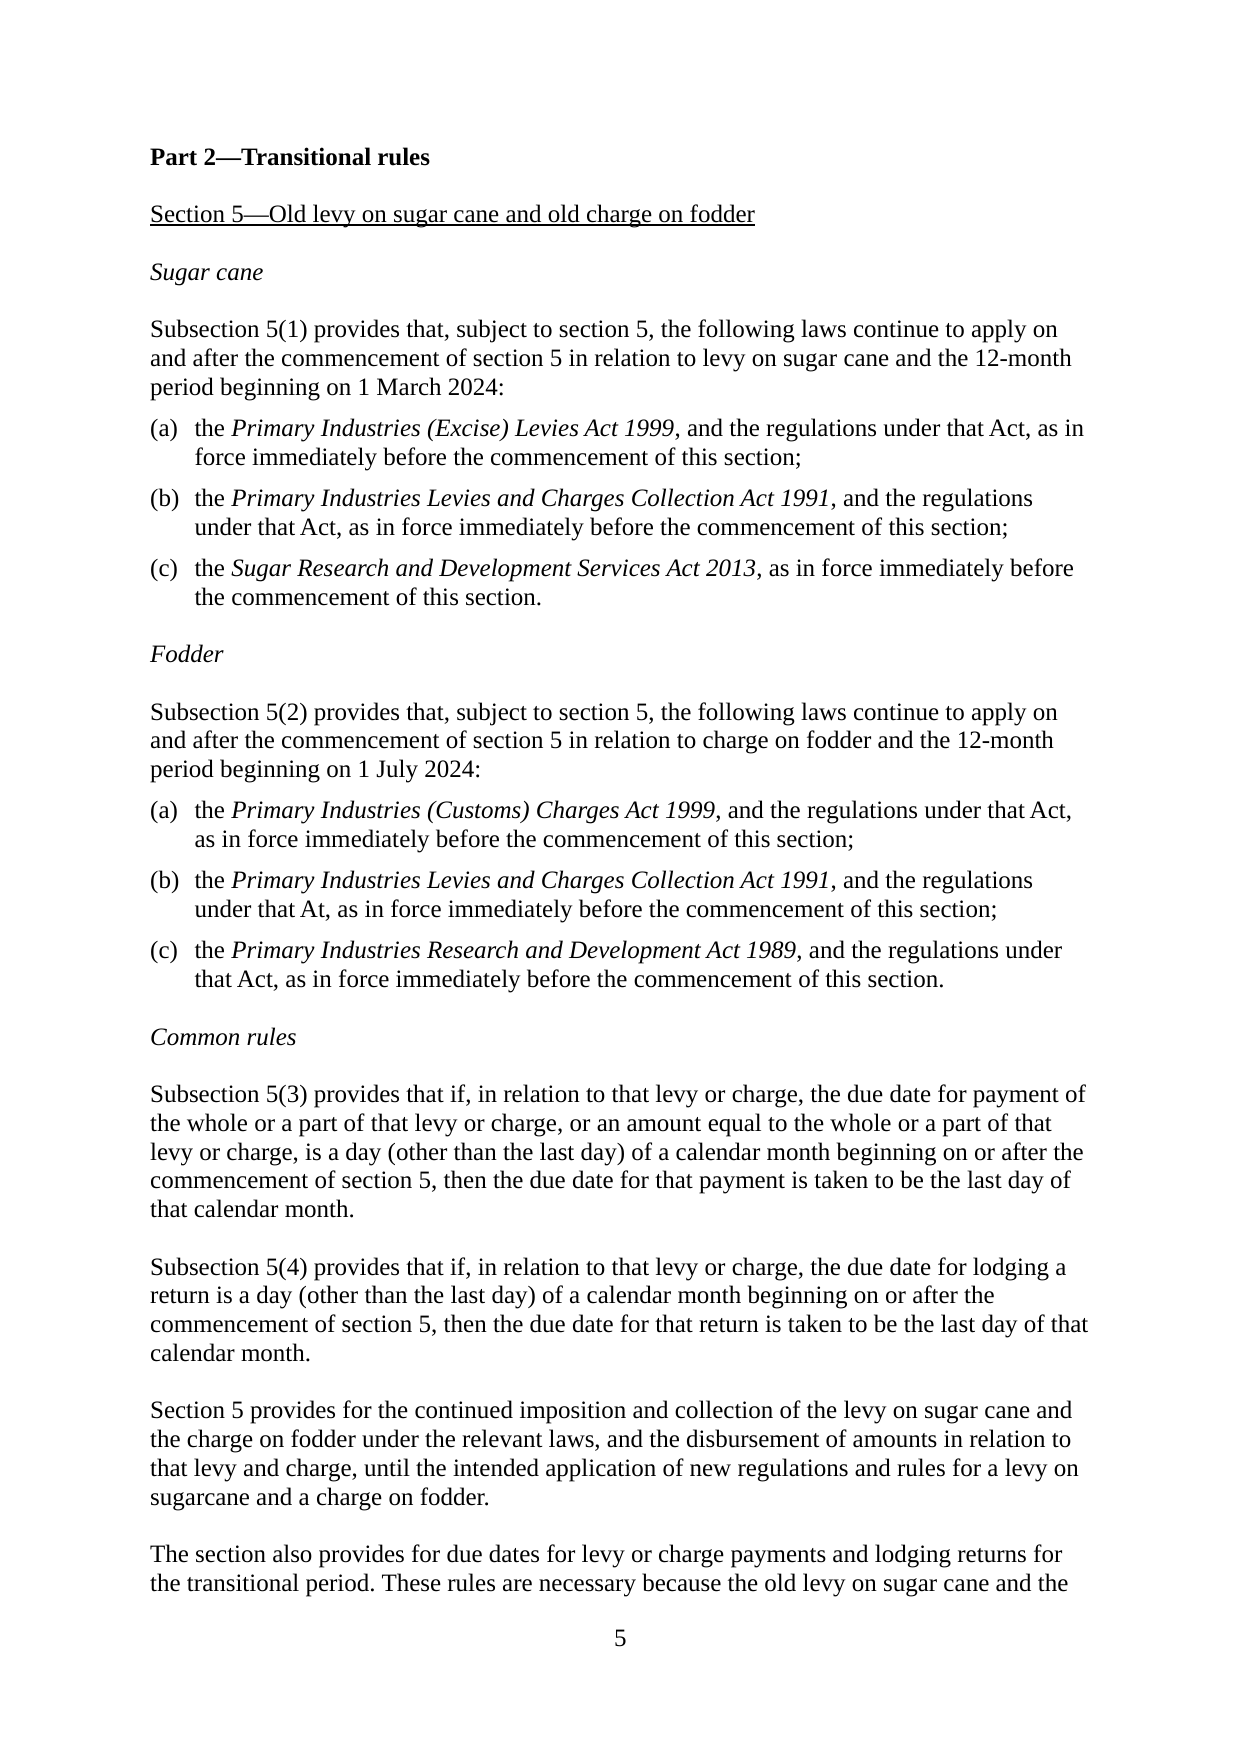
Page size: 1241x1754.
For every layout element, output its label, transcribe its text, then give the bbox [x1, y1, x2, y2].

list the Sugar Research and Development Services Act 2013, as in force immediately before the commencement of this section. [150, 553, 1090, 611]
text Subsection 5(4) provides that if, in relation to that levy or charge, the due date for lodging a return is a day (other than the last day) of a calendar month beginning on or after the commencement of section 5, then the due date for that return is taken to be the last day of that calendar month. [150, 1252, 1090, 1367]
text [150, 1539, 1090, 1597]
text Subsection 5(3) provides that if, in relation to that levy or charge, the due date for payment of the whole or a part of that levy or charge, or an amount equal to the whole or a part of that levy or charge, is a day (other than the last day) of a calendar month beginning on or after the commencement of section 5, then the due date for that payment is taken to be the last day of that calendar month. [150, 1079, 1090, 1223]
list the Primary Industries (Customs) Charges Act 1999, and the regulations under that Act, as in force immediately before the commencement of this section; [150, 796, 1090, 853]
text Section 5 provides for the continued imposition and collection of the levy on sugar cane and the charge on fodder under the relevant laws, and the disbursement of amounts in relation to that levy and charge, until the intended application of new regulations and rules for a levy on sugarcane and a charge on fodder. [150, 1396, 1090, 1511]
text Section 5—Old levy on sugar cane and old charge on fodder [150, 199, 1090, 228]
list the Primary Industries (Excise) Levies Act 1999, and the regulations under that Act, as in force immediately before the commencement of this section; [150, 413, 1090, 471]
text Subsection 5(2) provides that, subject to section 5, the following laws continue to apply on and after the commencement of section 5 in relation to charge on fodder and the 12-month period beginning on 1 July 2024: [150, 697, 1090, 783]
text Part 2—Transitional rules [150, 142, 1090, 171]
text Sugar cane [150, 257, 1090, 286]
text Common rules [150, 1022, 1090, 1051]
text Fodder [150, 639, 1090, 668]
list the Primary Industries Levies and Charges Collection Act 1991, and the regulations under that Act, as in force immediately before the commencement of this section; [150, 483, 1090, 541]
list the Primary Industries Research and Development Act 1989, and the regulations under that Act, as in force immediately before the commencement of this section. [150, 936, 1090, 993]
text Subsection 5(1) provides that, subject to section 5, the following laws continue to apply on and after the commencement of section 5 in relation to levy on sugar cane and the 12-month period beginning on 1 March 2024: [150, 314, 1090, 401]
list the Primary Industries Levies and Charges Collection Act 1991, and the regulations under that At, as in force immediately before the commencement of this section; [150, 866, 1090, 923]
